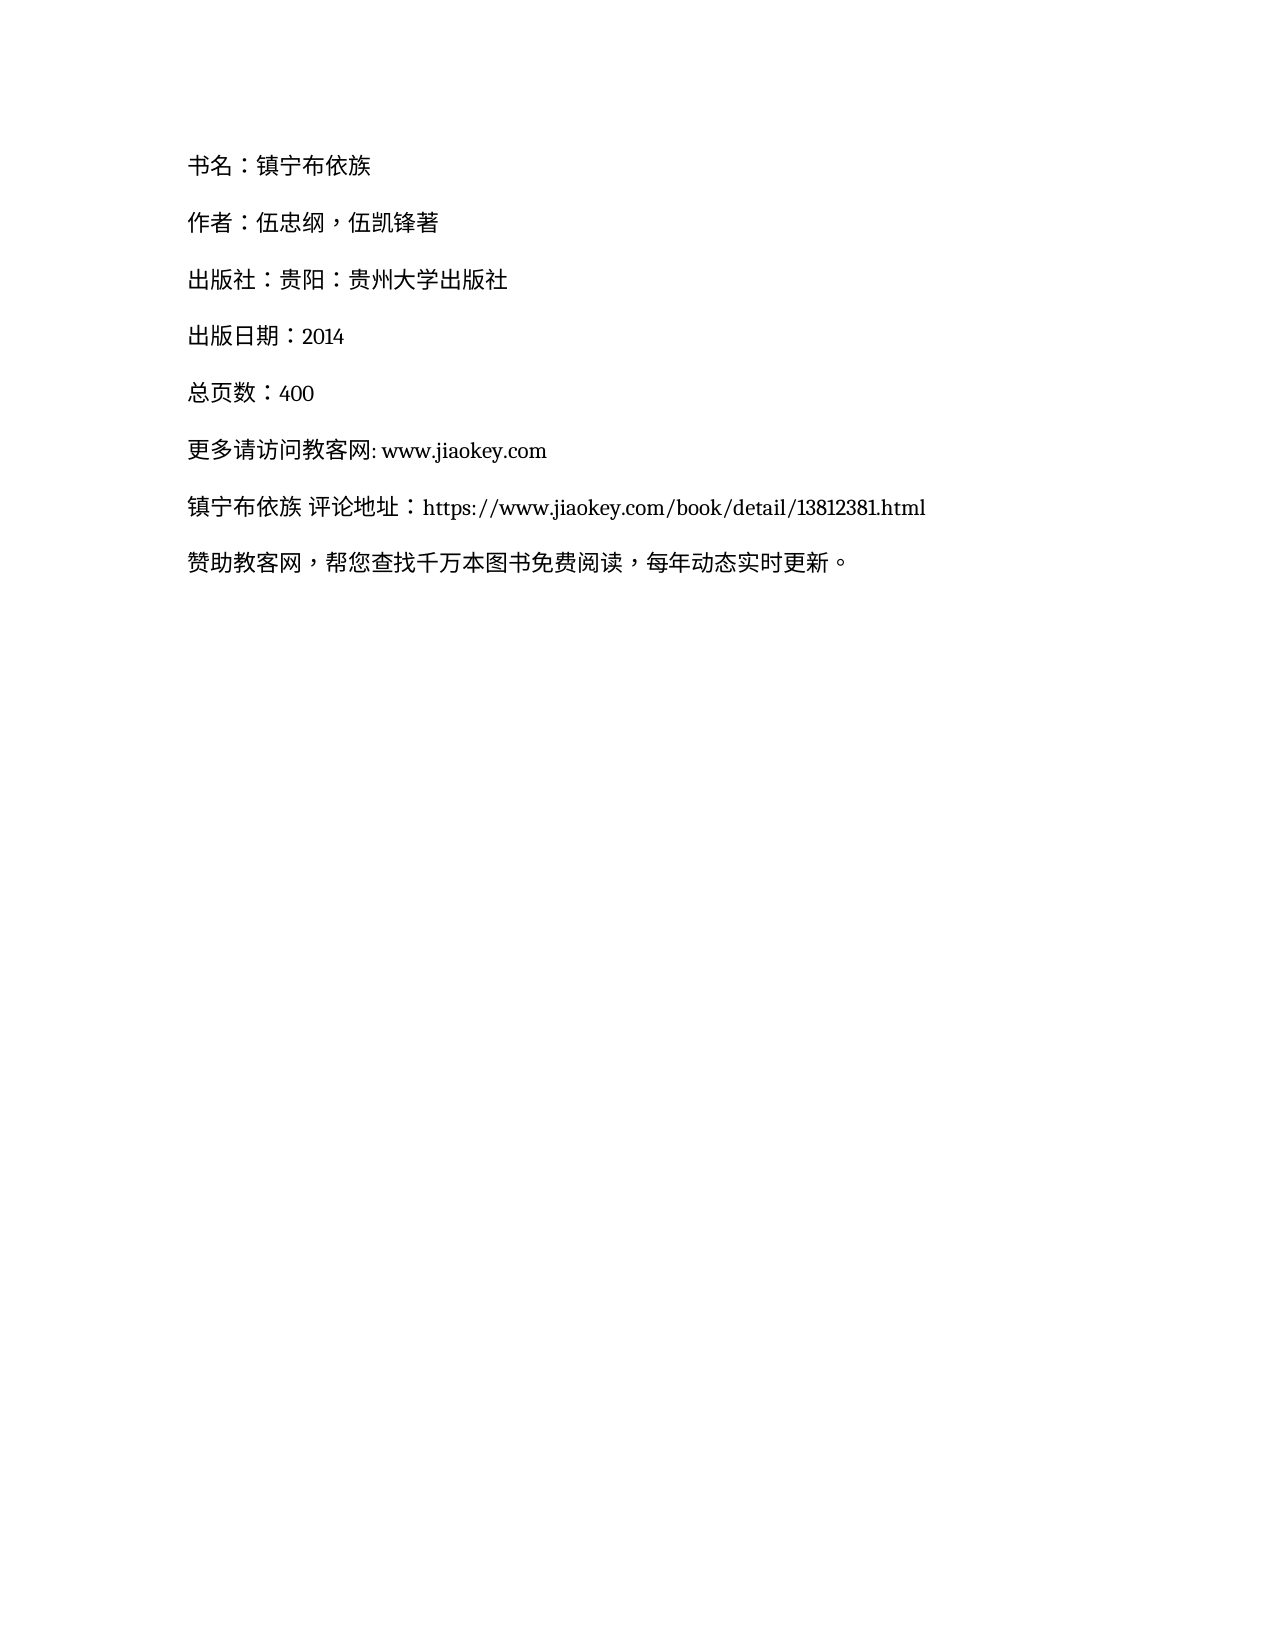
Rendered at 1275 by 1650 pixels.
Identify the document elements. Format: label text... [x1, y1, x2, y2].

text 赞助教客网，帮您查找千万本图书免费阅读，每年动态实时更新。 [187, 547, 1087, 579]
text 更多请访问教客网: www.jiaokey.com [187, 434, 1087, 465]
text 书名：镇宁布依族 [187, 150, 1087, 181]
text 作者：伍忠纲，伍凯锋著 [187, 207, 1087, 238]
text 镇宁布依族 评论地址：https://www.jiaokey.com/book/detail/13812381.html [187, 491, 1087, 522]
text 出版日期：2014 [187, 320, 1087, 352]
text 出版社：贵阳：贵州大学出版社 [187, 263, 1087, 295]
text 总页数：400 [187, 377, 1087, 408]
